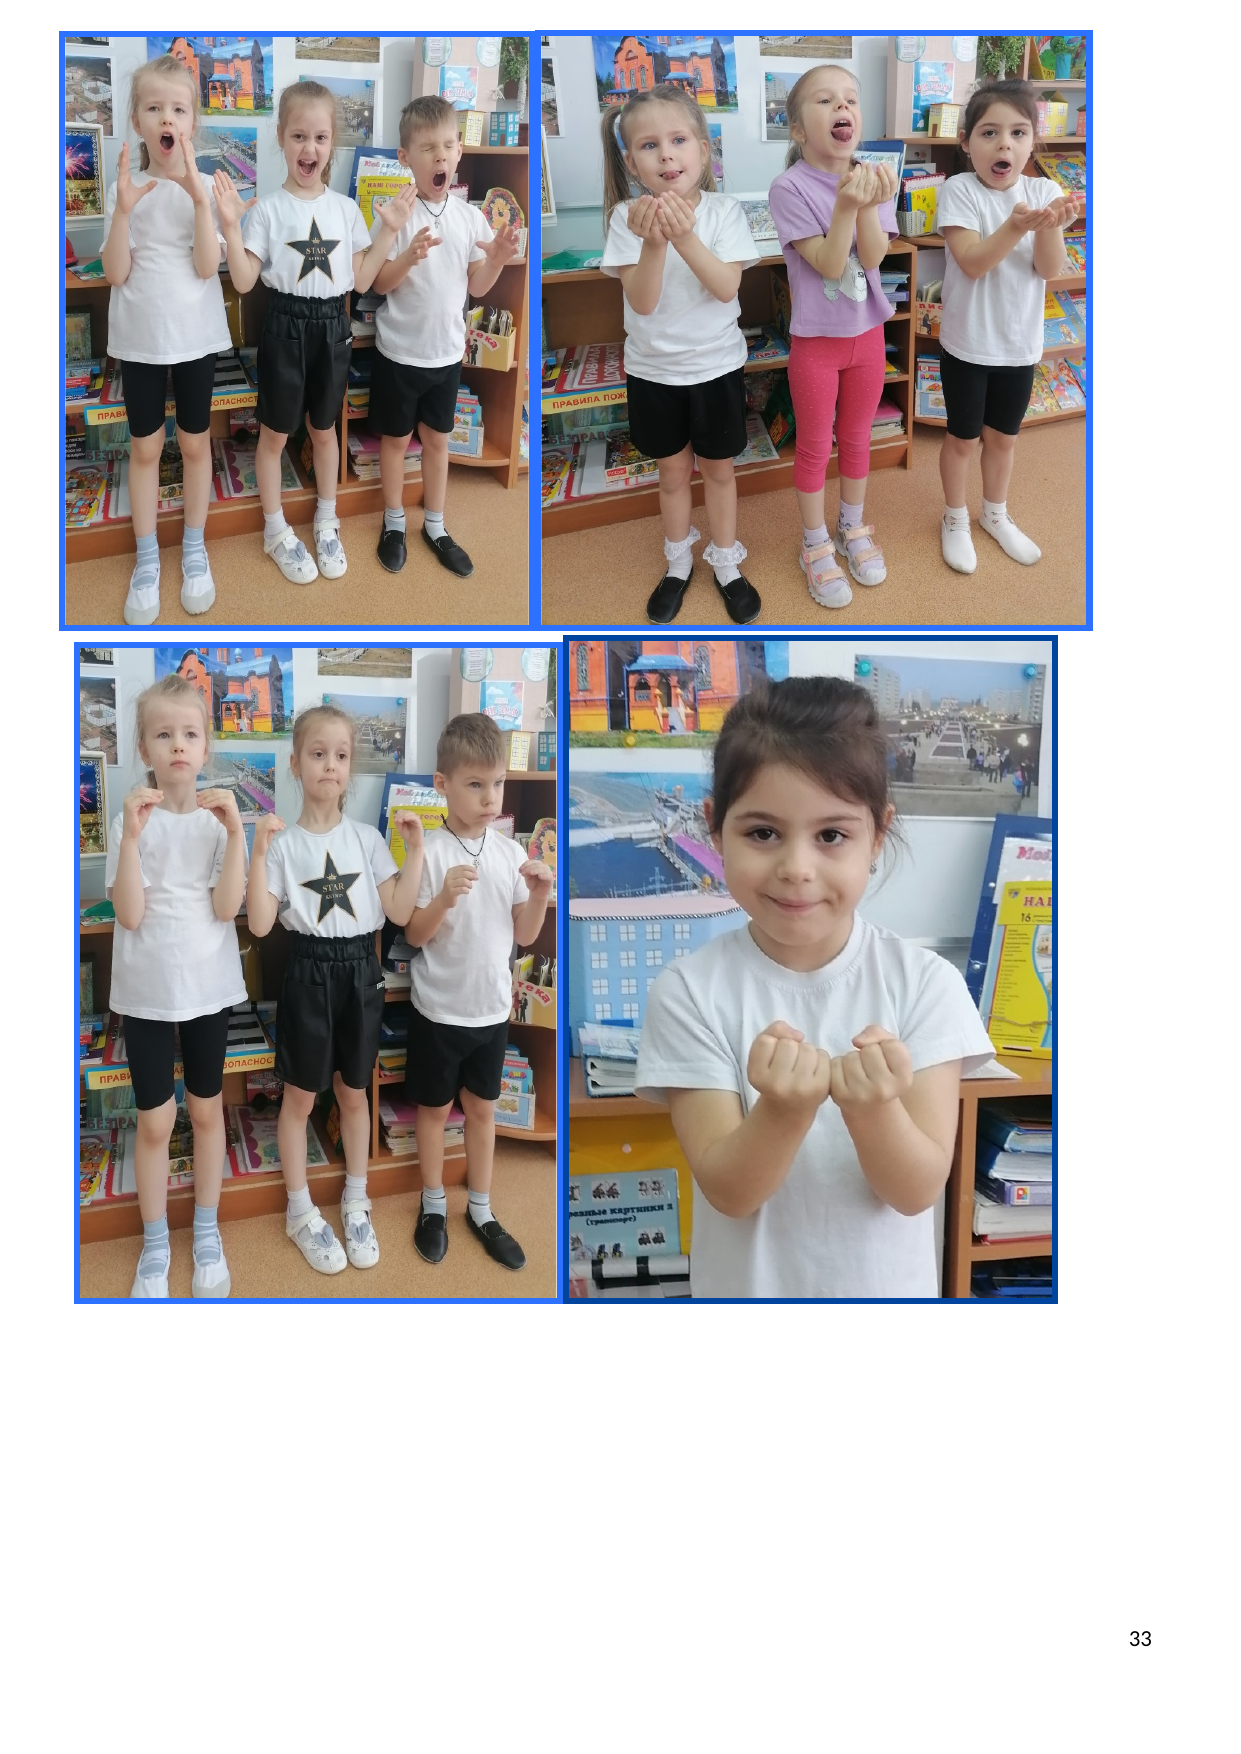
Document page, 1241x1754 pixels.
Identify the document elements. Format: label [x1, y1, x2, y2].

picture [65, 37, 529, 625]
picture [80, 648, 557, 1298]
picture [541, 36, 1086, 625]
picture [569, 641, 1052, 1298]
